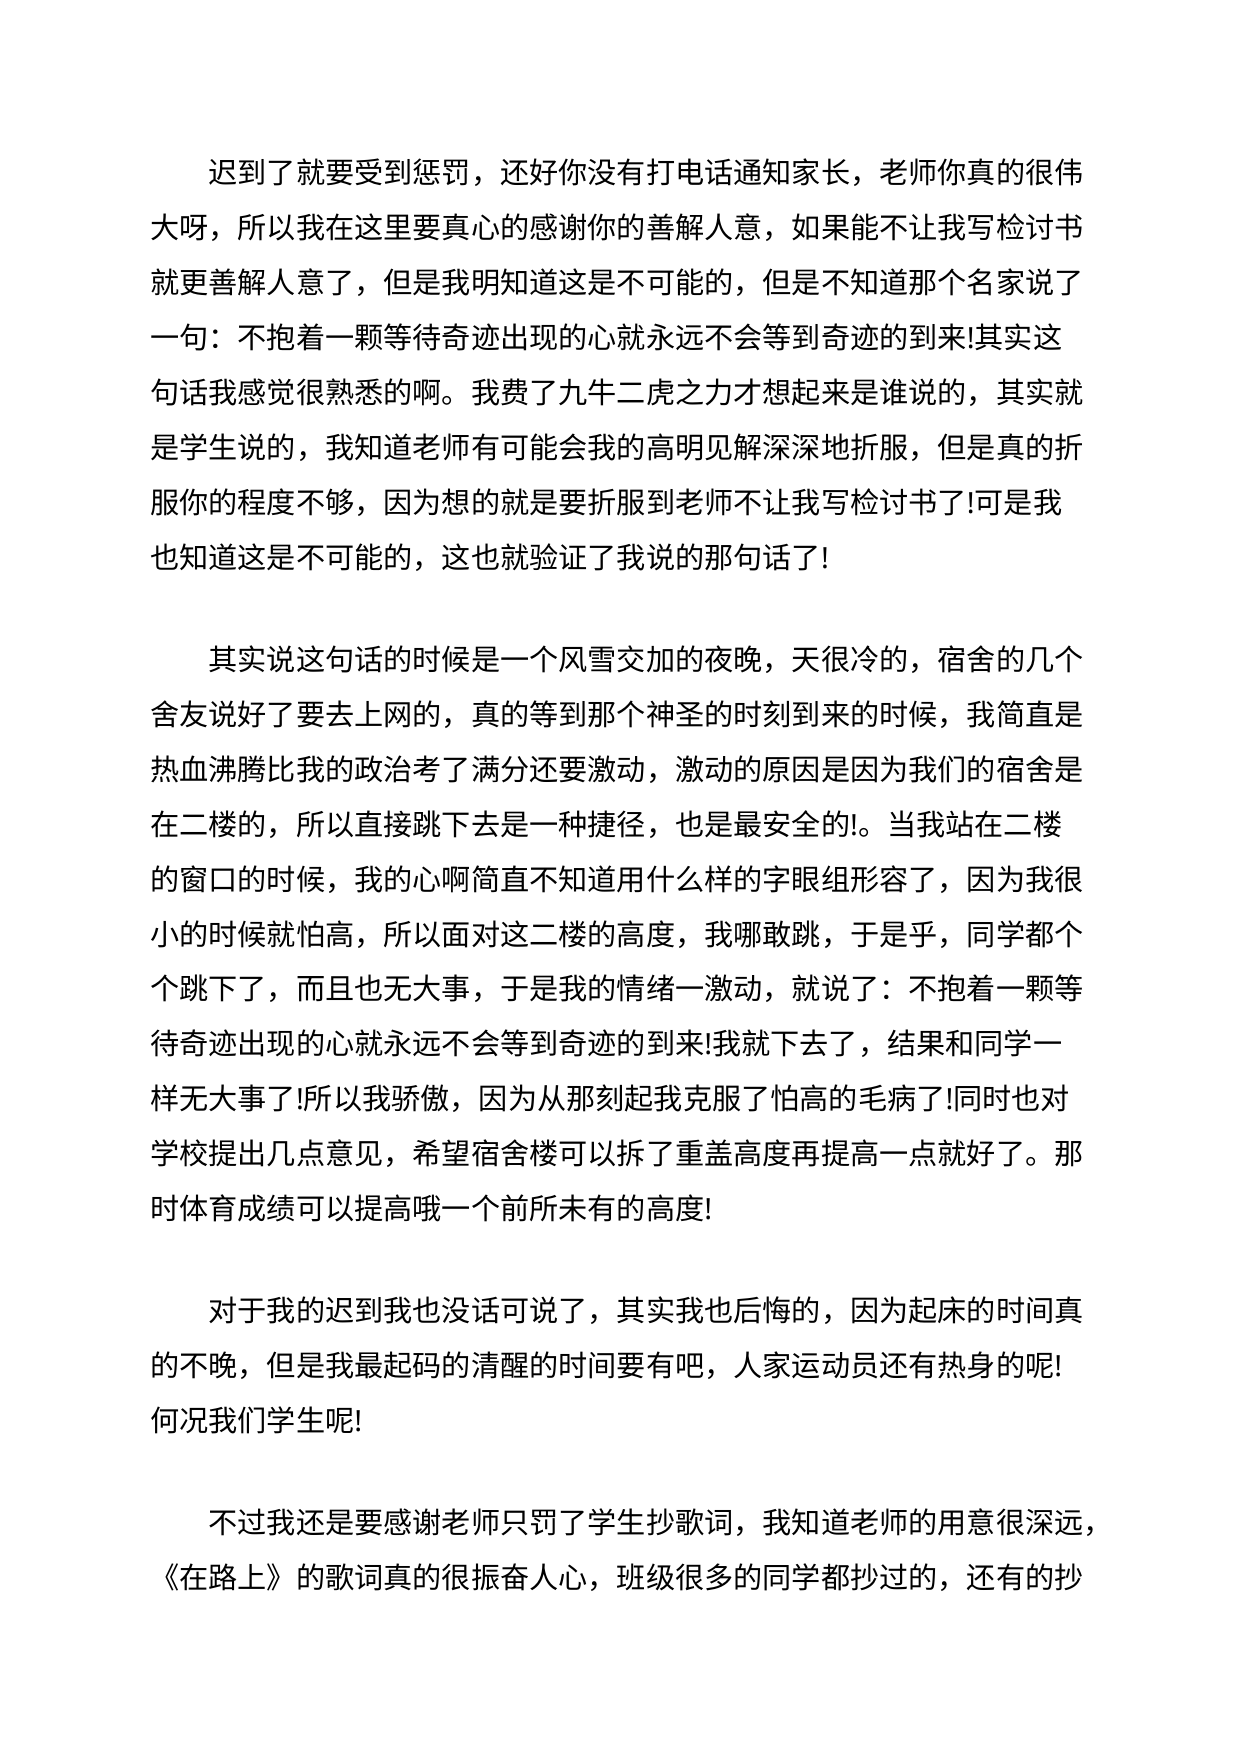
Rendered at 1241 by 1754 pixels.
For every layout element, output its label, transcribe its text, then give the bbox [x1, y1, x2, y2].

text 对于我的迟到我也没话可说了，其实我也后悔的，因为起床的时间真的不晚，但是我最起码的清醒的时间要有吧，人家运动员还有热身的呢!何况我们学生呢! [150, 1288, 1090, 1440]
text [150, 1499, 1090, 1597]
text 迟到了就要受到惩罚，还好你没有打电话通知家长，老师你真的很伟大呀，所以我在这里要真心的感谢你的善解人意，如果能不让我写检讨书就更善解人意了，但是我明知道这是不可能的，但是不知道那个名家说了一句：不抱着一颗等待奇迹出现的心就永远不会等到奇迹的到来!其实这句话我感觉很熟悉的啊。我费了九牛二虎之力才想起来是谁说的，其实就是学生说的，我知道老师有可能会我的高明见解深深地折服，但是真的折服你的程度不够，因为想的就是要折服到老师不让我写检讨书了!可是我也知道这是不可能的，这也就验证了我说的那句话了! [150, 150, 1090, 577]
text 其实说这句话的时候是一个风雪交加的夜晚，天很冷的，宿舍的几个舍友说好了要去上网的，真的等到那个神圣的时刻到来的时候，我简直是热血沸腾比我的政治考了满分还要激动，激动的原因是因为我们的宿舍是在二楼的，所以直接跳下去是一种捷径，也是最安全的!。当我站在二楼的窗口的时候，我的心啊简直不知道用什么样的字眼组形容了，因为我很小的时候就怕高，所以面对这二楼的高度，我哪敢跳，于是乎，同学都个个跳下了，而且也无大事，于是我的情绪一激动，就说了：不抱着一颗等待奇迹出现的心就永远不会等到奇迹的到来!我就下去了，结果和同学一样无大事了!所以我骄傲，因为从那刻起我克服了怕高的毛病了!同时也对学校提出几点意见，希望宿舍楼可以拆了重盖高度再提高一点就好了。那时体育成绩可以提高哦一个前所未有的高度! [150, 636, 1090, 1228]
